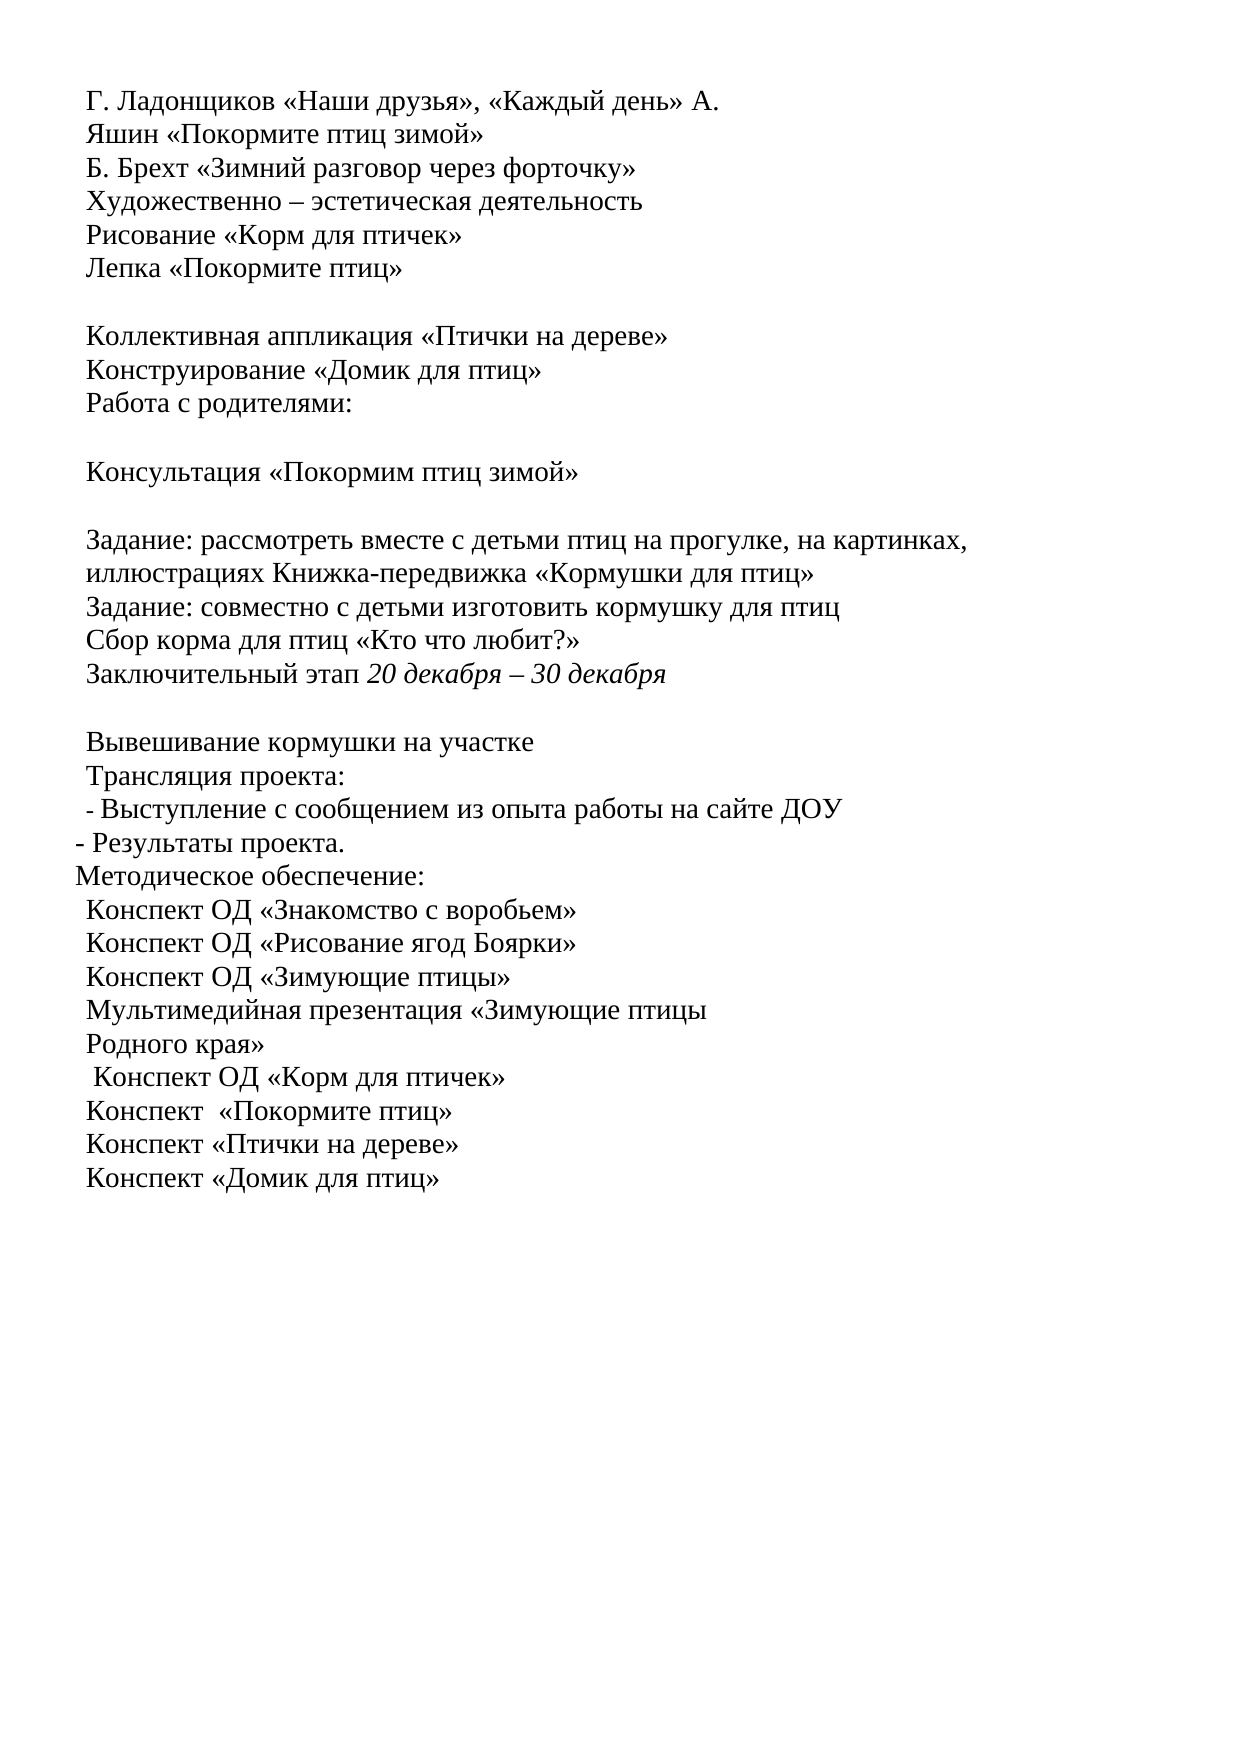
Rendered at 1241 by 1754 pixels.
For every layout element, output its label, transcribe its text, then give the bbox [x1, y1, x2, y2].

text Задание: совместно с детьми изготовить кормушку для птиц Сбор корма для птиц «Кто что любит?» [86, 589, 857, 656]
text Г. Ладонщиков «Наши друзья», «Каждый день» А. Яшин «Покормите птиц зимой» [86, 83, 721, 150]
text Б. Брехт «Зимний разговор через форточку» Художественно – эстетическая деятельность Рисование «Корм для птичек» [86, 150, 686, 250]
text Консультация «Покормим птиц зимой» [86, 454, 1165, 487]
list Выступление с сообщением из опыта работы на сайте ДОУ [86, 791, 1165, 825]
text Конспект ОД «Знакомство с воробьем» Конспект ОД «Рисование ягод Боярки» Конспект ОД «Зимующие птицы» [86, 892, 649, 992]
text Вывешивание кормушки на участке Трансляция проекта: [86, 724, 595, 791]
text Заключительный этап 20 декабря – 30 декабря [86, 656, 1165, 689]
text Мультимедийная презентация «Зимующие птицы Родного края» [86, 992, 755, 1059]
text Конспект ОД «Корм для птичек» [86, 1059, 755, 1093]
text Задание: рассмотреть вместе с детьми птиц на прогулке, на картинках, иллюстрациях Книжка-передвижка «Кормушки для птиц» [86, 522, 1124, 589]
text - Результаты проекта. Методическое обеспечение: [75, 825, 516, 892]
text Работа с родителями: [86, 386, 1165, 419]
text Конспект «Покормите птиц» Конспект «Птички на дереве» Конспект «Домик для птиц» [86, 1093, 529, 1194]
text Лепка «Покормите птиц» [86, 250, 1165, 284]
text Коллективная аппликация «Птички на дереве» Конструирование «Домик для птиц» [86, 318, 708, 386]
